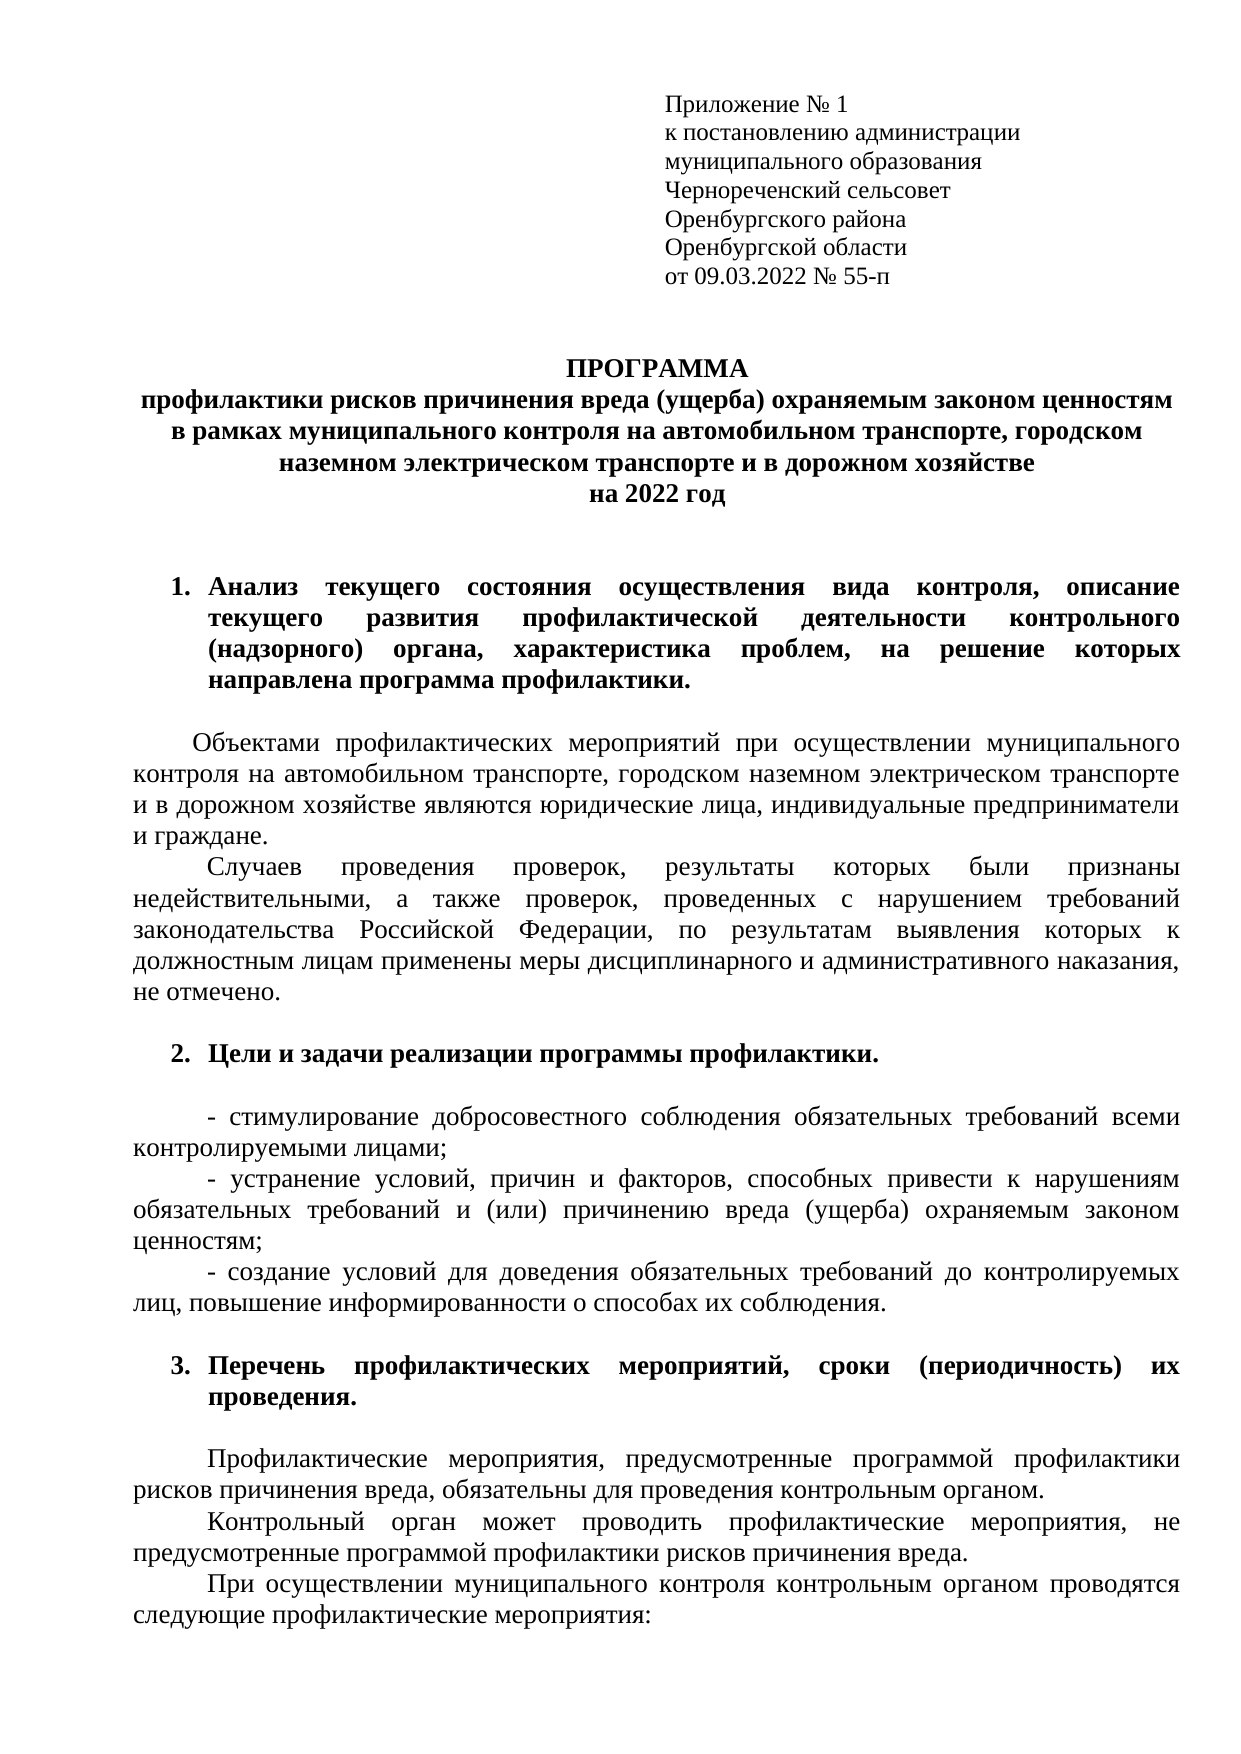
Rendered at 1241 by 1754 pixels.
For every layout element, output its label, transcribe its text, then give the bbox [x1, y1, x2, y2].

text Контрольный орган может проводить профилактические мероприятия, не предусмотренные программой профилактики рисков причинения вреда. [133, 1504, 1181, 1567]
text профилактики рисков причинения вреда (ущерба) охраняемым законом ценностям [133, 383, 1181, 414]
list Цели и задачи реализации программы профилактики. [170, 1037, 1181, 1068]
text от 09.03.2022 № 55-п [664, 261, 1181, 290]
text в рамках муниципального контроля на автомобильном транспорте, городском наземном электрическом транспорте и в дорожном хозяйстве [133, 414, 1181, 477]
text ПРОГРАММА [133, 352, 1181, 383]
text на 2022 год [133, 477, 1181, 508]
text Приложение № 1 [664, 89, 1181, 117]
text Оренбургской области [664, 232, 1181, 261]
text - устранение условий, причин и факторов, способных привести к нарушениям обязательных требований и (или) причинению вреда (ущерба) охраняемым законом ценностям; [133, 1162, 1181, 1255]
text к постановлению администрации муниципального образования [664, 117, 1181, 175]
list Анализ текущего состояния осуществления вида контроля, описание текущего развития профилактической деятельности контрольного (надзорного) органа, характеристика проблем, на решение которых направлена программа профилактики. [170, 570, 1181, 695]
text Оренбургского района [664, 204, 1181, 232]
list Перечень профилактических мероприятий, сроки (периодичность) их проведения. [170, 1349, 1181, 1411]
text Чернореченский сельсовет [664, 175, 1181, 204]
text - создание условий для доведения обязательных требований до контролируемых лиц, повышение информированности о способах их соблюдения. [133, 1255, 1181, 1318]
text При осуществлении муниципального контроля контрольным органом проводятся следующие профилактические мероприятия: [133, 1567, 1181, 1629]
text Случаев проведения проверок, результаты которых были признаны недействительными, а также проверок, проведенных с нарушением требований законодательства Российской Федерации, по результатам выявления которых к должностным лицам применены меры дисциплинарного и административного наказания, не отмечено. [133, 851, 1181, 1006]
text - стимулирование добросовестного соблюдения обязательных требований всеми контролируемыми лицами; [133, 1100, 1181, 1162]
text Объектами профилактических мероприятий при осуществлении муниципального контроля на автомобильном транспорте, городском наземном электрическом транспорте и в дорожном хозяйстве являются юридические лица, индивидуальные предприниматели и граждане. [133, 726, 1181, 851]
text Профилактические мероприятия, предусмотренные программой профилактики рисков причинения вреда, обязательны для проведения контрольным органом. [133, 1442, 1181, 1504]
